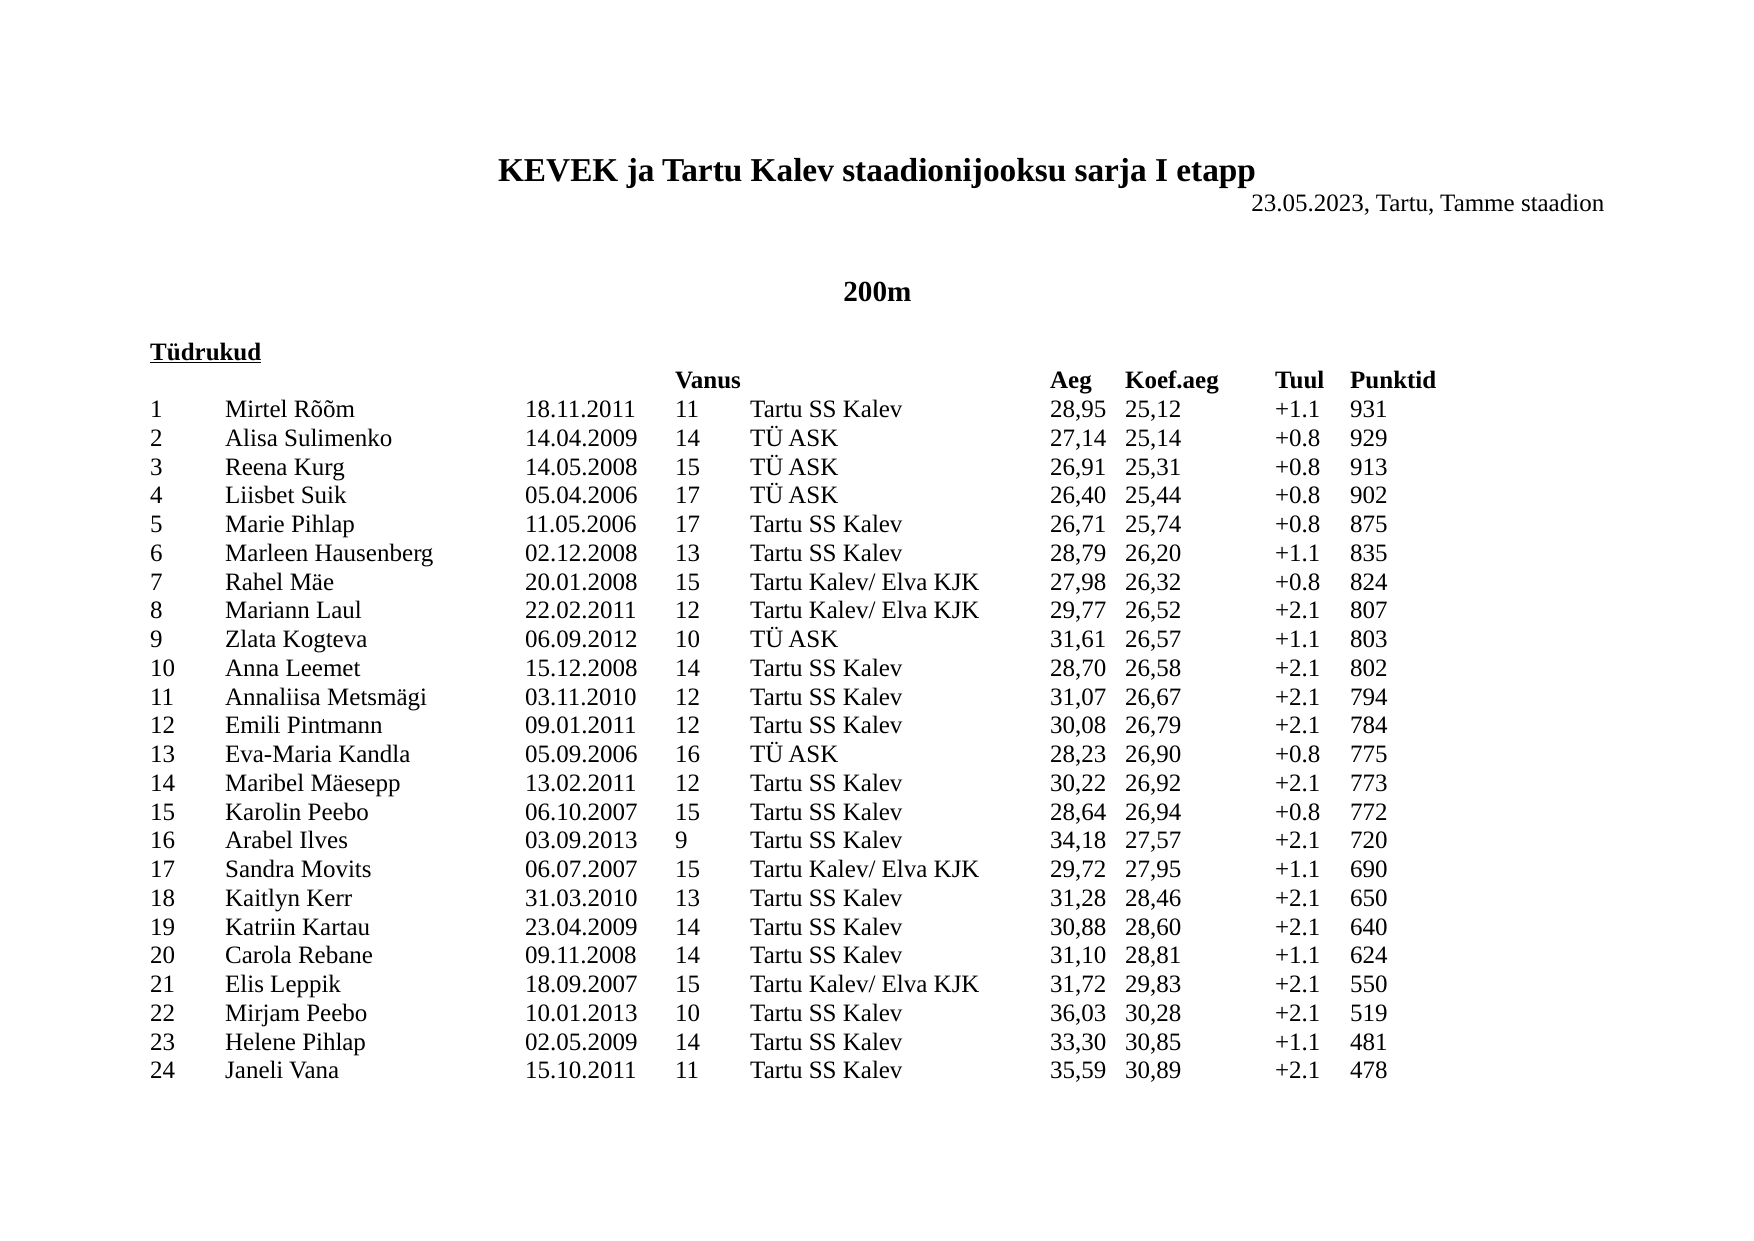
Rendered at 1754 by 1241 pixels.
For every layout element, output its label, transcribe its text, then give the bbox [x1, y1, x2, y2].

text 22 Mirjam Peebo 10.01.2013 10 Tartu SS Kalev 36,03 30,28 +2.1 519 [150, 998, 1604, 1027]
text 8 Mariann Laul 22.02.2011 12 Tartu Kalev/ Elva KJK 29,77 26,52 +2.1 807 [150, 596, 1604, 624]
text Tüdrukud [150, 337, 1604, 366]
text 14 Maribel Mäesepp 13.02.2011 12 Tartu SS Kalev 30,22 26,92 +2.1 773 [150, 768, 1604, 797]
text 21 Elis Leppik 18.09.2007 15 Tartu Kalev/ Elva KJK 31,72 29,83 +2.1 550 [150, 969, 1604, 998]
text 7 Rahel Mäe 20.01.2008 15 Tartu Kalev/ Elva KJK 27,98 26,32 +0.8 824 [150, 567, 1604, 596]
text 16 Arabel Ilves 03.09.2013 9 Tartu SS Kalev 34,18 27,57 +2.1 720 [150, 826, 1604, 854]
text 5 Marie Pihlap 11.05.2006 17 Tartu SS Kalev 26,71 25,74 +0.8 875 [150, 509, 1604, 538]
text 1 Mirtel Rõõm 18.11.2011 11 Tartu SS Kalev 28,95 25,12 +1.1 931 [150, 394, 1604, 423]
text 11 Annaliisa Metsmägi 03.11.2010 12 Tartu SS Kalev 31,07 26,67 +2.1 794 [150, 682, 1604, 711]
text Vanus Aeg Koef.aeg Tuul Punktid [600, 366, 1604, 394]
text 3 Reena Kurg 14.05.2008 15 TÜ ASK 26,91 25,31 +0.8 913 [150, 452, 1604, 481]
text 4 Liisbet Suik 05.04.2006 17 TÜ ASK 26,40 25,44 +0.8 902 [150, 481, 1604, 509]
text 9 Zlata Kogteva 06.09.2012 10 TÜ ASK 31,61 26,57 +1.1 803 [150, 624, 1604, 653]
text 13 Eva-Maria Kandla 05.09.2006 16 TÜ ASK 28,23 26,90 +0.8 775 [150, 739, 1604, 768]
text 18 Kaitlyn Kerr 31.03.2010 13 Tartu SS Kalev 31,28 28,46 +2.1 650 [150, 883, 1604, 912]
text 17 Sandra Movits 06.07.2007 15 Tartu Kalev/ Elva KJK 29,72 27,95 +1.1 690 [150, 854, 1604, 883]
text 12 Emili Pintmann 09.01.2011 12 Tartu SS Kalev 30,08 26,79 +2.1 784 [150, 711, 1604, 739]
text 6 Marleen Hausenberg 02.12.2008 13 Tartu SS Kalev 28,79 26,20 +1.1 835 [150, 538, 1604, 567]
text 200m [150, 274, 1604, 308]
text 23 Helene Pihlap 02.05.2009 14 Tartu SS Kalev 33,30 30,85 +1.1 481 [150, 1027, 1604, 1056]
text 10 Anna Leemet 15.12.2008 14 Tartu SS Kalev 28,70 26,58 +2.1 802 [150, 653, 1604, 682]
text 19 Katriin Kartau 23.04.2009 14 Tartu SS Kalev 30,88 28,60 +2.1 640 [150, 912, 1604, 941]
text 20 Carola Rebane 09.11.2008 14 Tartu SS Kalev 31,10 28,81 +1.1 624 [150, 941, 1604, 969]
text 23.05.2023, Tartu, Tamme staadion [150, 188, 1604, 217]
text 2 Alisa Sulimenko 14.04.2009 14 TÜ ASK 27,14 25,14 +0.8 929 [150, 423, 1604, 452]
text 15 Karolin Peebo 06.10.2007 15 Tartu SS Kalev 28,64 26,94 +0.8 772 [150, 797, 1604, 826]
text 24 Janeli Vana 15.10.2011 11 Tartu SS Kalev 35,59 30,89 +2.1 478 [150, 1056, 1604, 1084]
text KEVEK ja Tartu Kalev staadionijooksu sarja I etapp [150, 150, 1604, 188]
